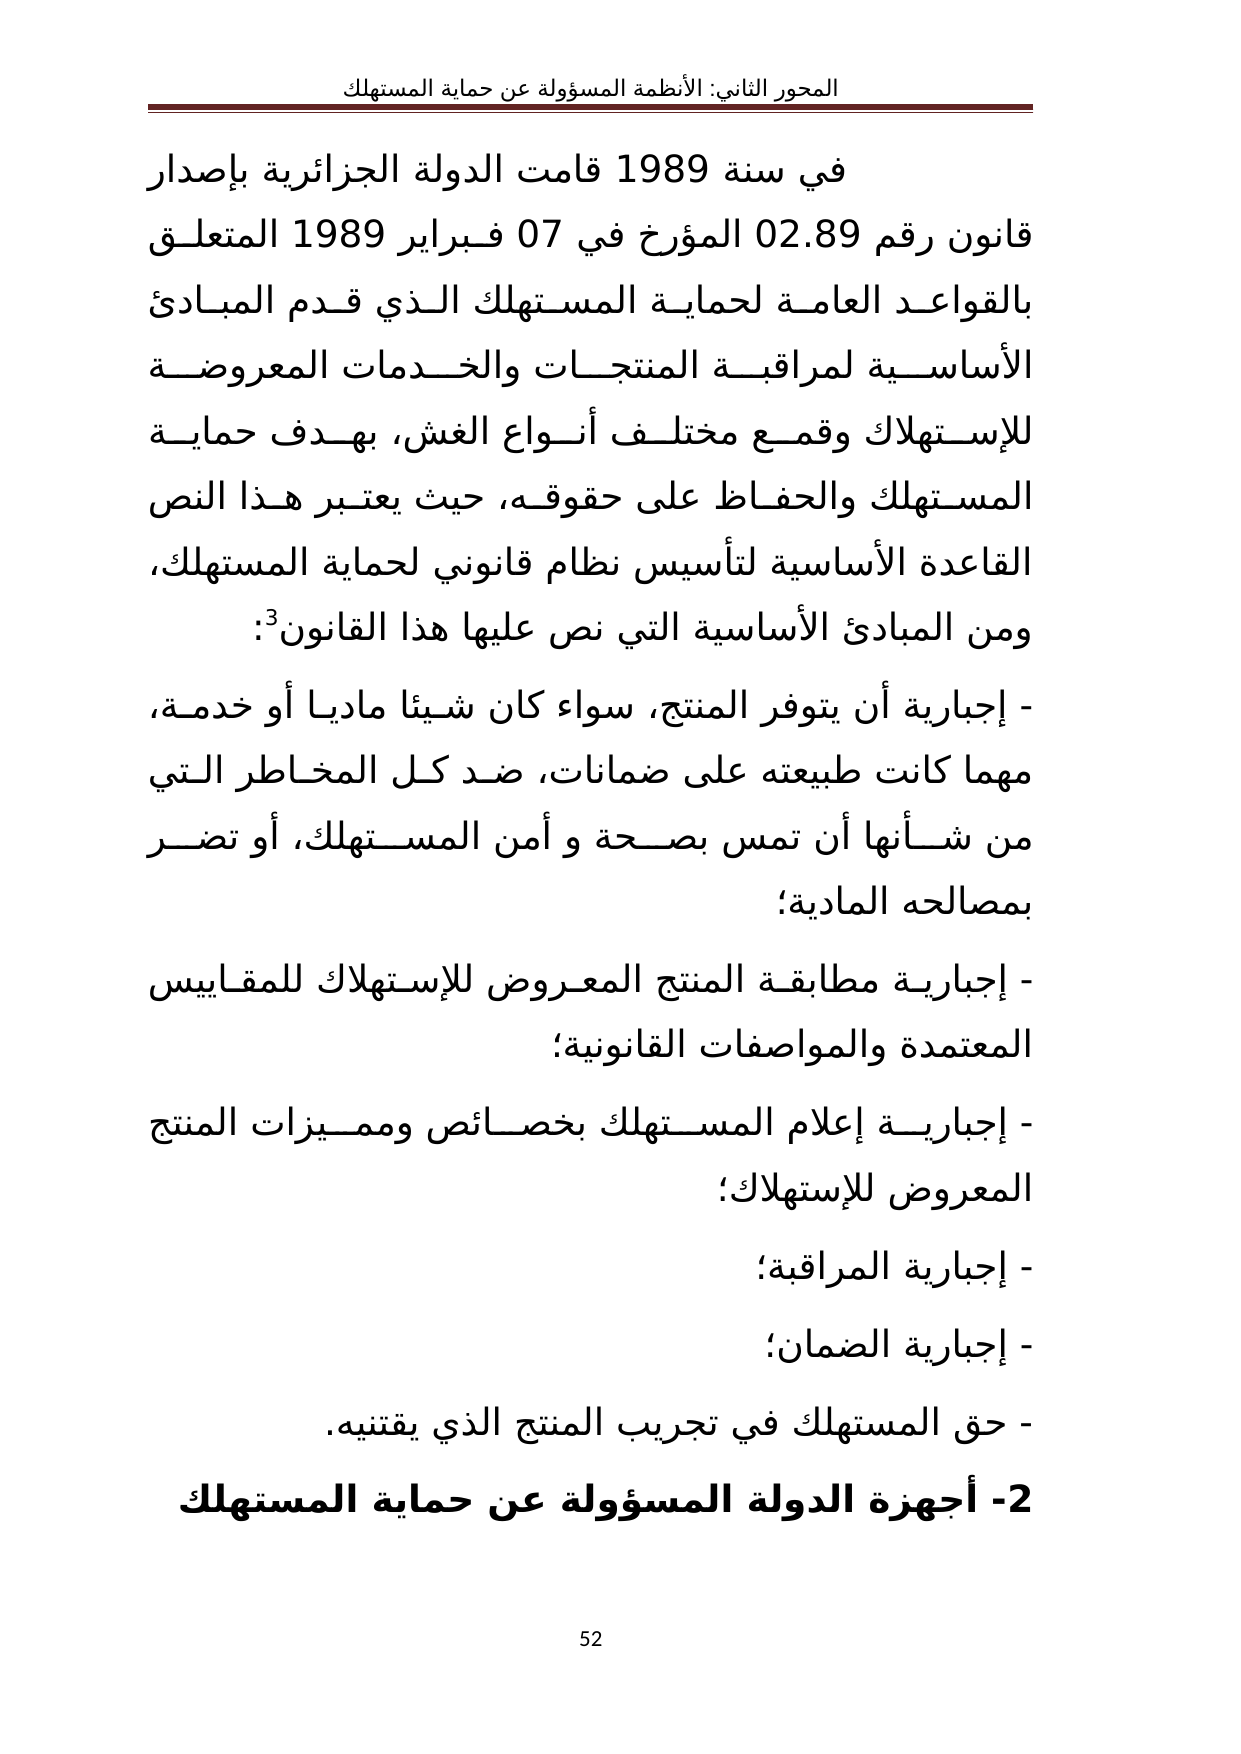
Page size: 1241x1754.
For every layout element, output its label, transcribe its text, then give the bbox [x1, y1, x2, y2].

text - إجبارية أن يتوفر المنتج، سواء كان شيئا ماديا أو خدمة، مهما كانت طبيعته على ضمانات، ضد كل المخاطر التي من شأنها أن تمس بصحة و أمن المستهلك، أو تضر بمصالحه المادية؛ [148, 683, 1033, 923]
text في سنة 1989 قامت الدولة الجزائرية بإصدار قانون رقم 02.89 المؤرخ في 07 فبراير 1989 المتعلق بالقواعد العامة لحماية المستهلك الذي قدم المبادئ الأساسية لمراقبة المنتجات والخدمات المعروضة للإستهلاك وقمع مختلف أنواع الغش، بهدف حماية المستهلك والحفاظ على حقوقه، حيث يعتبر هذا النص القاعدة الأساسية لتأسيس نظام قانوني لحماية المستهلك، ومن المبادئ الأساسية التي نص عليها هذا القانون: [148, 148, 1033, 649]
text - إجبارية الضمان؛ [148, 1322, 1033, 1366]
text 2- أجهزة الدولة المسؤولة عن حماية المستهلك [148, 1478, 1033, 1522]
text - حق المستهلك في تجريب المنتج الذي يقتنيه. [148, 1400, 1033, 1444]
text - إجبارية إعلام المستهلك بخصائص ومميزات المنتج المعروض للإستهلاك؛ [148, 1101, 1033, 1210]
text - إجبارية مطابقة المنتج المعروض للإستهلاك للمقاييس المعتمدة والمواصفات القانونية؛ [148, 958, 1033, 1067]
text - إجبارية المراقبة؛ [148, 1244, 1033, 1288]
